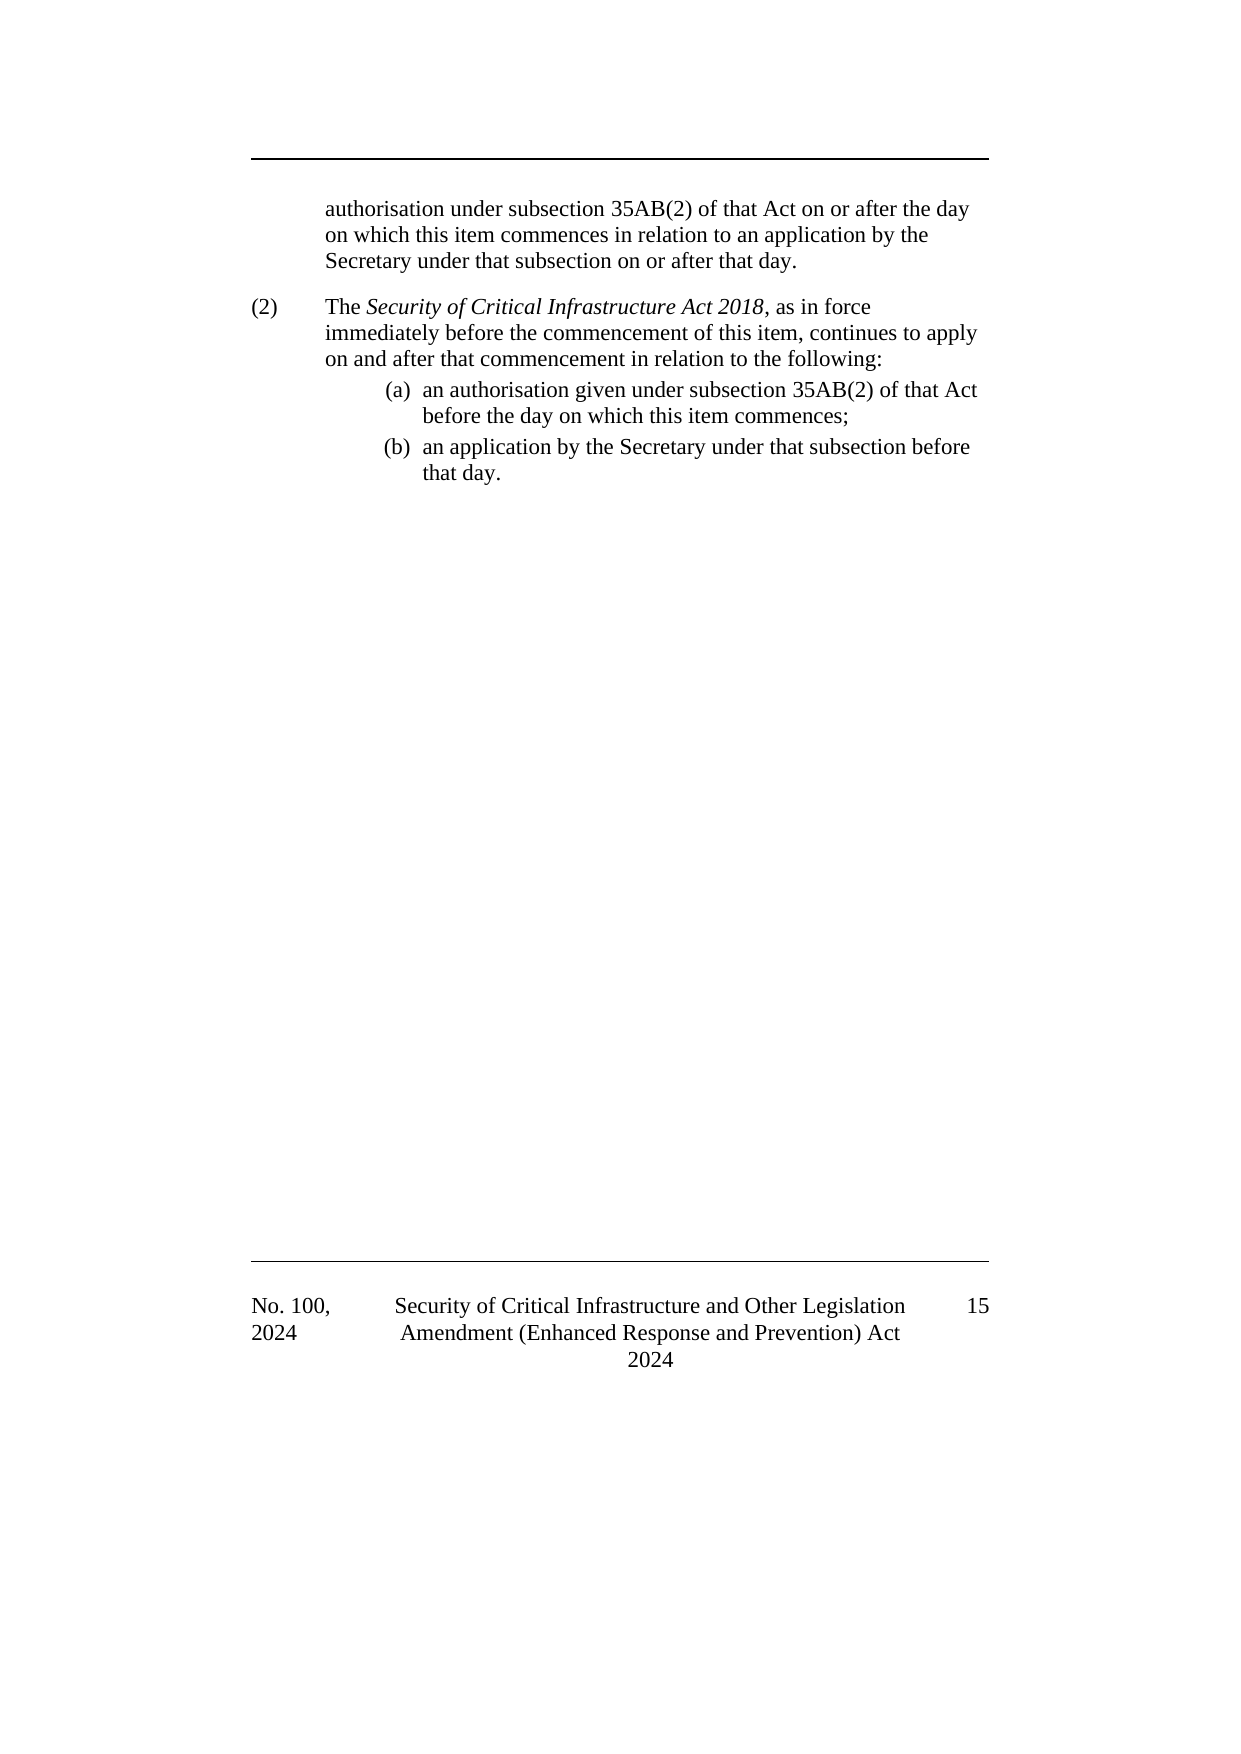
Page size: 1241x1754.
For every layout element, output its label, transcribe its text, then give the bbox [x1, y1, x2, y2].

text (b) an application by the Secretary under that subsection before that day. [251, 433, 989, 486]
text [251, 195, 989, 274]
text (a) an authorisation given under subsection 35AB(2) of that Act before the day on which this item commences; [251, 376, 989, 429]
text (2) The Security of Critical Infrastructure Act 2018, as in force immediately before the commencement of this item, continues to apply on and after that commencement in relation to the following: [251, 293, 989, 372]
